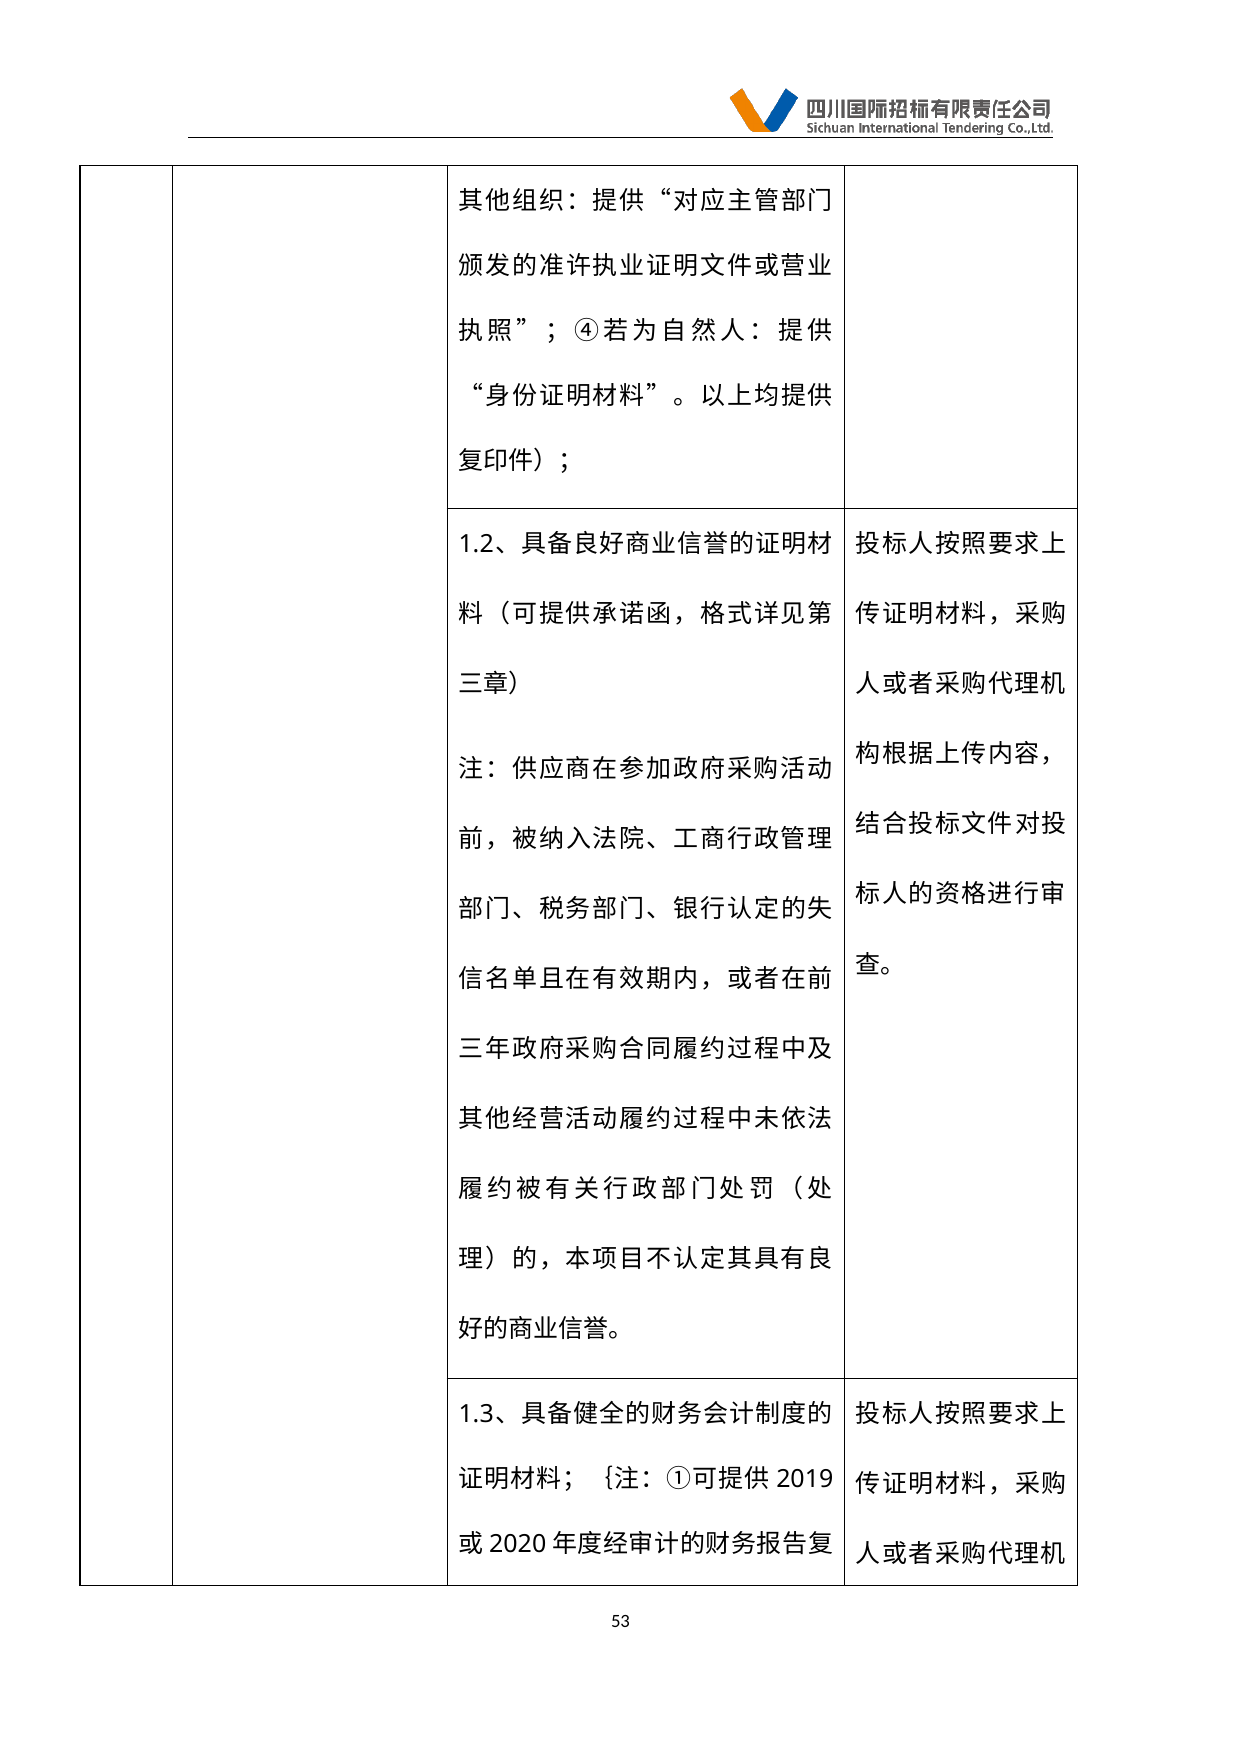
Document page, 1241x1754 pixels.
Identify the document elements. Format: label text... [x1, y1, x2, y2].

table_cell 1.2、具备良好商业信誉的证明材料（可提供承诺函，格式详见第三章） 注：供应商在参加政府采购活动前，被纳入法院、工商行政管理部门、税务部门、银行认定的失信名单且在有效期内，或者在前三年政府采购合同履约过程中及其他经营活动履约过程中未依法履约被有关行政部门处罚（处理）的，本项目不认定其具有良好的商业信誉。 [448, 509, 844, 1378]
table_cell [173, 166, 447, 1584]
table_cell 投标人按照要求上传证明材料，采购人或者采购代理机构根据上传内容，结合投标文件对投标人的资格进行审查。 [845, 509, 1077, 1378]
table_cell 1 [81, 166, 172, 1584]
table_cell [448, 166, 844, 508]
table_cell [448, 1379, 844, 1584]
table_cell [845, 166, 1077, 508]
picture [729, 88, 1053, 135]
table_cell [845, 1379, 1077, 1584]
